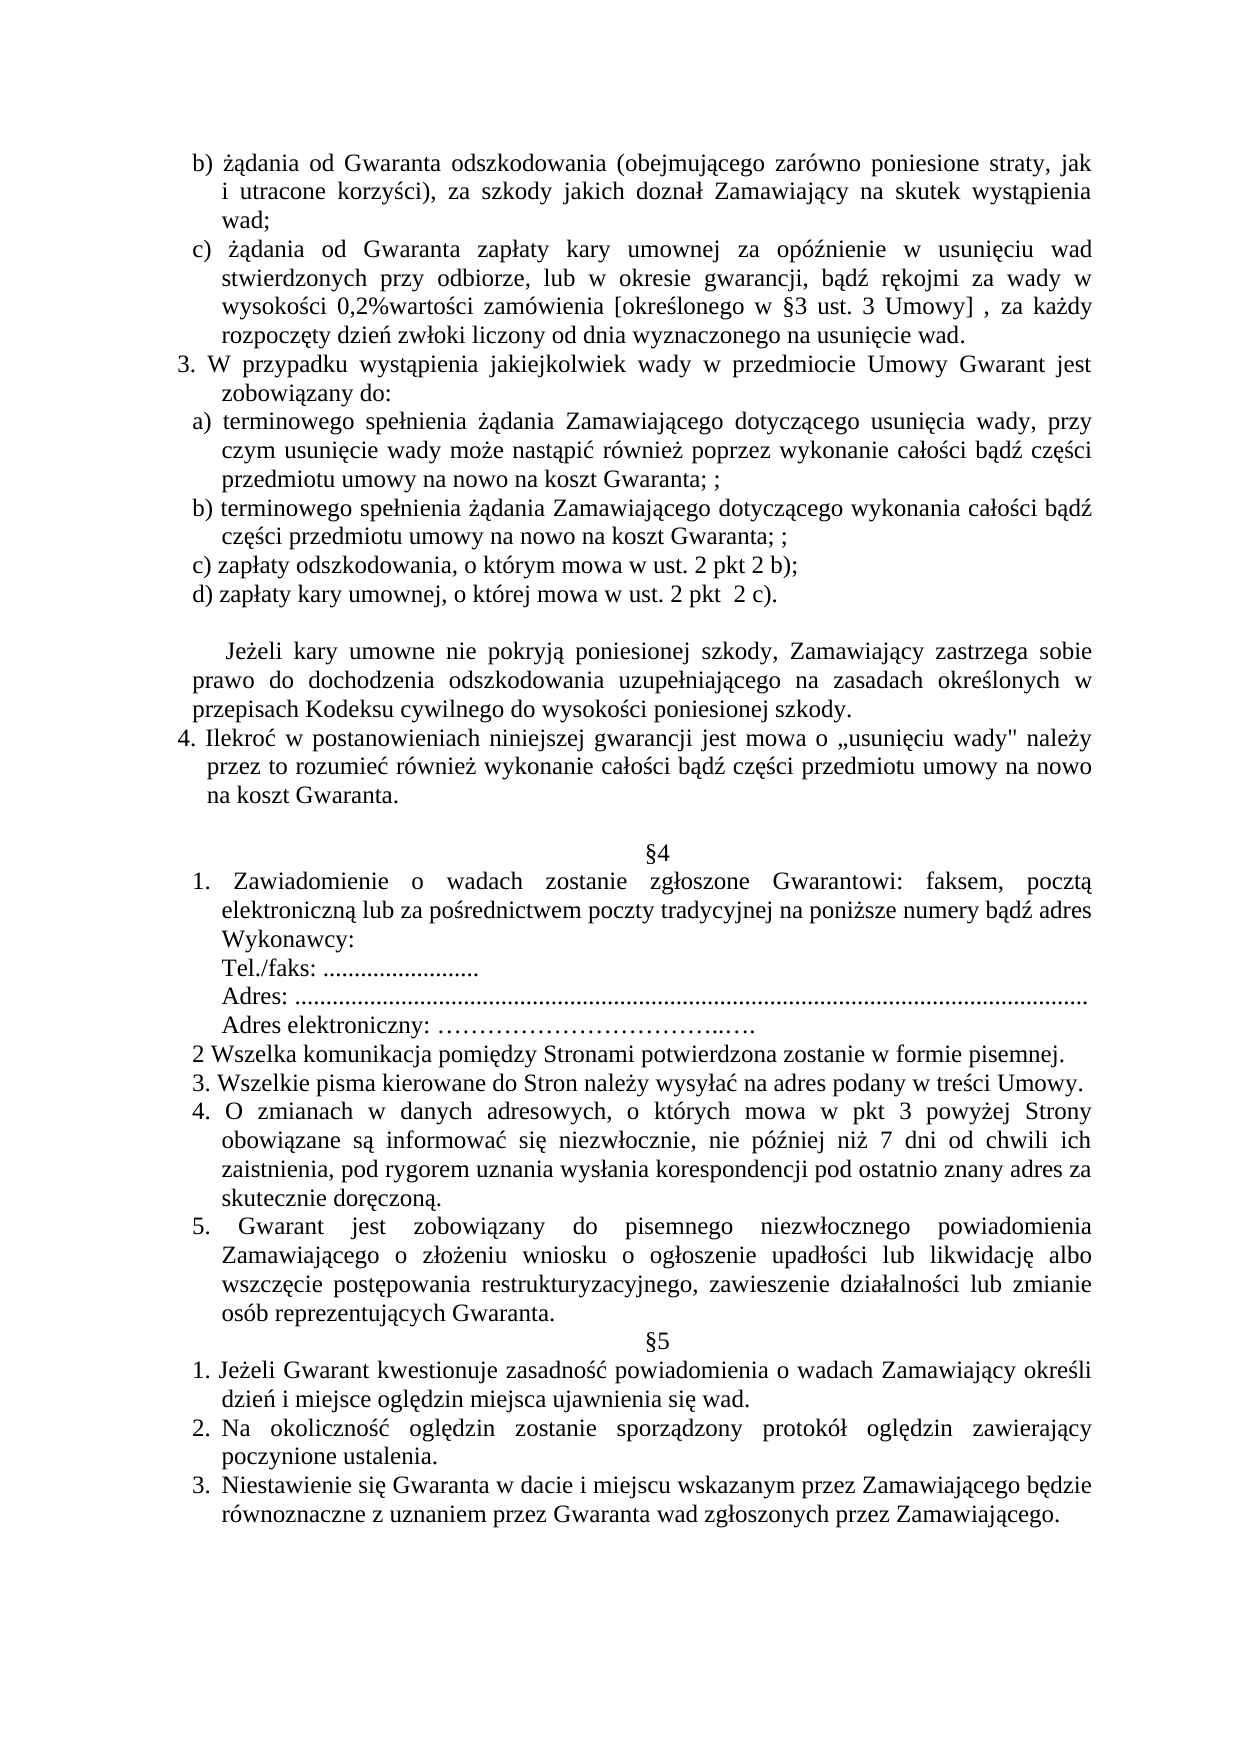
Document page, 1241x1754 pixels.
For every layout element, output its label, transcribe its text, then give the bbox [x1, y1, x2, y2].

text Adres: ............................................................................................................................... [221, 981, 1093, 1010]
text 1. Zawiadomienie o wadach zostanie zgłoszone Gwarantowi: faksem, pocztą elektroniczną lub za pośrednictwem poczty tradycyjnej na poniższe numery bądź adres Wykonawcy: [192, 866, 1093, 953]
text a) terminowego spełnienia żądania Zamawiającego dotyczącego usunięcia wady, przy czym usunięcie wady może nastąpić również poprzez wykonanie całości bądź części przedmiotu umowy na nowo na koszt Gwaranta; ; [192, 406, 1093, 493]
text 5. Gwarant jest zobowiązany do pisemnego niezwłocznego powiadomienia Zamawiającego o złożeniu wniosku o ogłoszenie upadłości lub likwidację albo wszczęcie postępowania restrukturyzacyjnego, zawieszenie działalności lub zmianie osób reprezentujących Gwaranta. [192, 1211, 1093, 1326]
text c) żądania od Gwaranta zapłaty kary umownej za opóźnienie w usunięciu wad stwierdzonych przy odbiorze, lub w okresie gwarancji, bądź rękojmi za wady w wysokości 0,2%wartości zamówienia [określonego w §3 ust. 3 Umowy] , za każdy rozpoczęty dzień zwłoki liczony od dnia wyznaczonego na usunięcie wad. [192, 234, 1093, 349]
text 4. O zmianach w danych adresowych, o których mowa w pkt 3 powyżej Strony obowiązane są informować się niezwłocznie, nie później niż 7 dni od chwili ich zaistnienia, pod rygorem uznania wysłania korespondencji pod ostatnio znany adres za skutecznie doręczoną. [192, 1096, 1093, 1211]
text 4. Ilekroć w postanowieniach niniejszej gwarancji jest mowa o „usunięciu wady" należy przez to rozumieć również wykonanie całości bądź części przedmiotu umowy na nowo na koszt Gwaranta. [177, 723, 1093, 809]
text Tel./faks: ......................... [221, 953, 1093, 981]
text b) terminowego spełnienia żądania Zamawiającego dotyczącego wykonania całości bądź części przedmiotu umowy na nowo na koszt Gwaranta; ; [192, 493, 1093, 550]
text 3. Wszelkie pisma kierowane do Stron należy wysyłać na adres podany w treści Umowy. [192, 1068, 1093, 1096]
text c) zapłaty odszkodowania, o którym mowa w ust. 2 pkt 2 b); [192, 550, 1093, 579]
text 2 Wszelka komunikacja pomiędzy Stronami potwierdzona zostanie w formie pisemnej. [192, 1039, 1093, 1068]
text §4 [221, 838, 1093, 866]
text b) żądania od Gwaranta odszkodowania (obejmującego zarówno poniesione straty, jak i utracone korzyści), za szkody jakich doznał Zamawiający na skutek wystąpienia wad; [192, 148, 1093, 234]
text 2. Na okoliczność oględzin zostanie sporządzony protokół oględzin zawierający poczynione ustalenia. [192, 1413, 1093, 1470]
text §5 [221, 1326, 1093, 1355]
text Jeżeli kary umowne nie pokryją poniesionej szkody, Zamawiający zastrzega sobie prawo do dochodzenia odszkodowania uzupełniającego na zasadach określonych w przepisach Kodeksu cywilnego do wysokości poniesionej szkody. [192, 636, 1093, 723]
text 3. Niestawienie się Gwaranta w dacie i miejscu wskazanym przez Zamawiającego będzie równoznaczne z uznaniem przez Gwaranta wad zgłoszonych przez Zamawiającego. [192, 1470, 1093, 1528]
text Adres elektroniczny: ……………………………..…. [221, 1010, 1093, 1039]
text 1. Jeżeli Gwarant kwestionuje zasadność powiadomienia o wadach Zamawiający określi dzień i miejsce oględzin miejsca ujawnienia się wad. [192, 1355, 1093, 1413]
text d) zapłaty kary umownej, o której mowa w ust. 2 pkt 2 c). [192, 579, 1093, 608]
text 3. W przypadku wystąpienia jakiejkolwiek wady w przedmiocie Umowy Gwarant jest zobowiązany do: [177, 349, 1093, 406]
